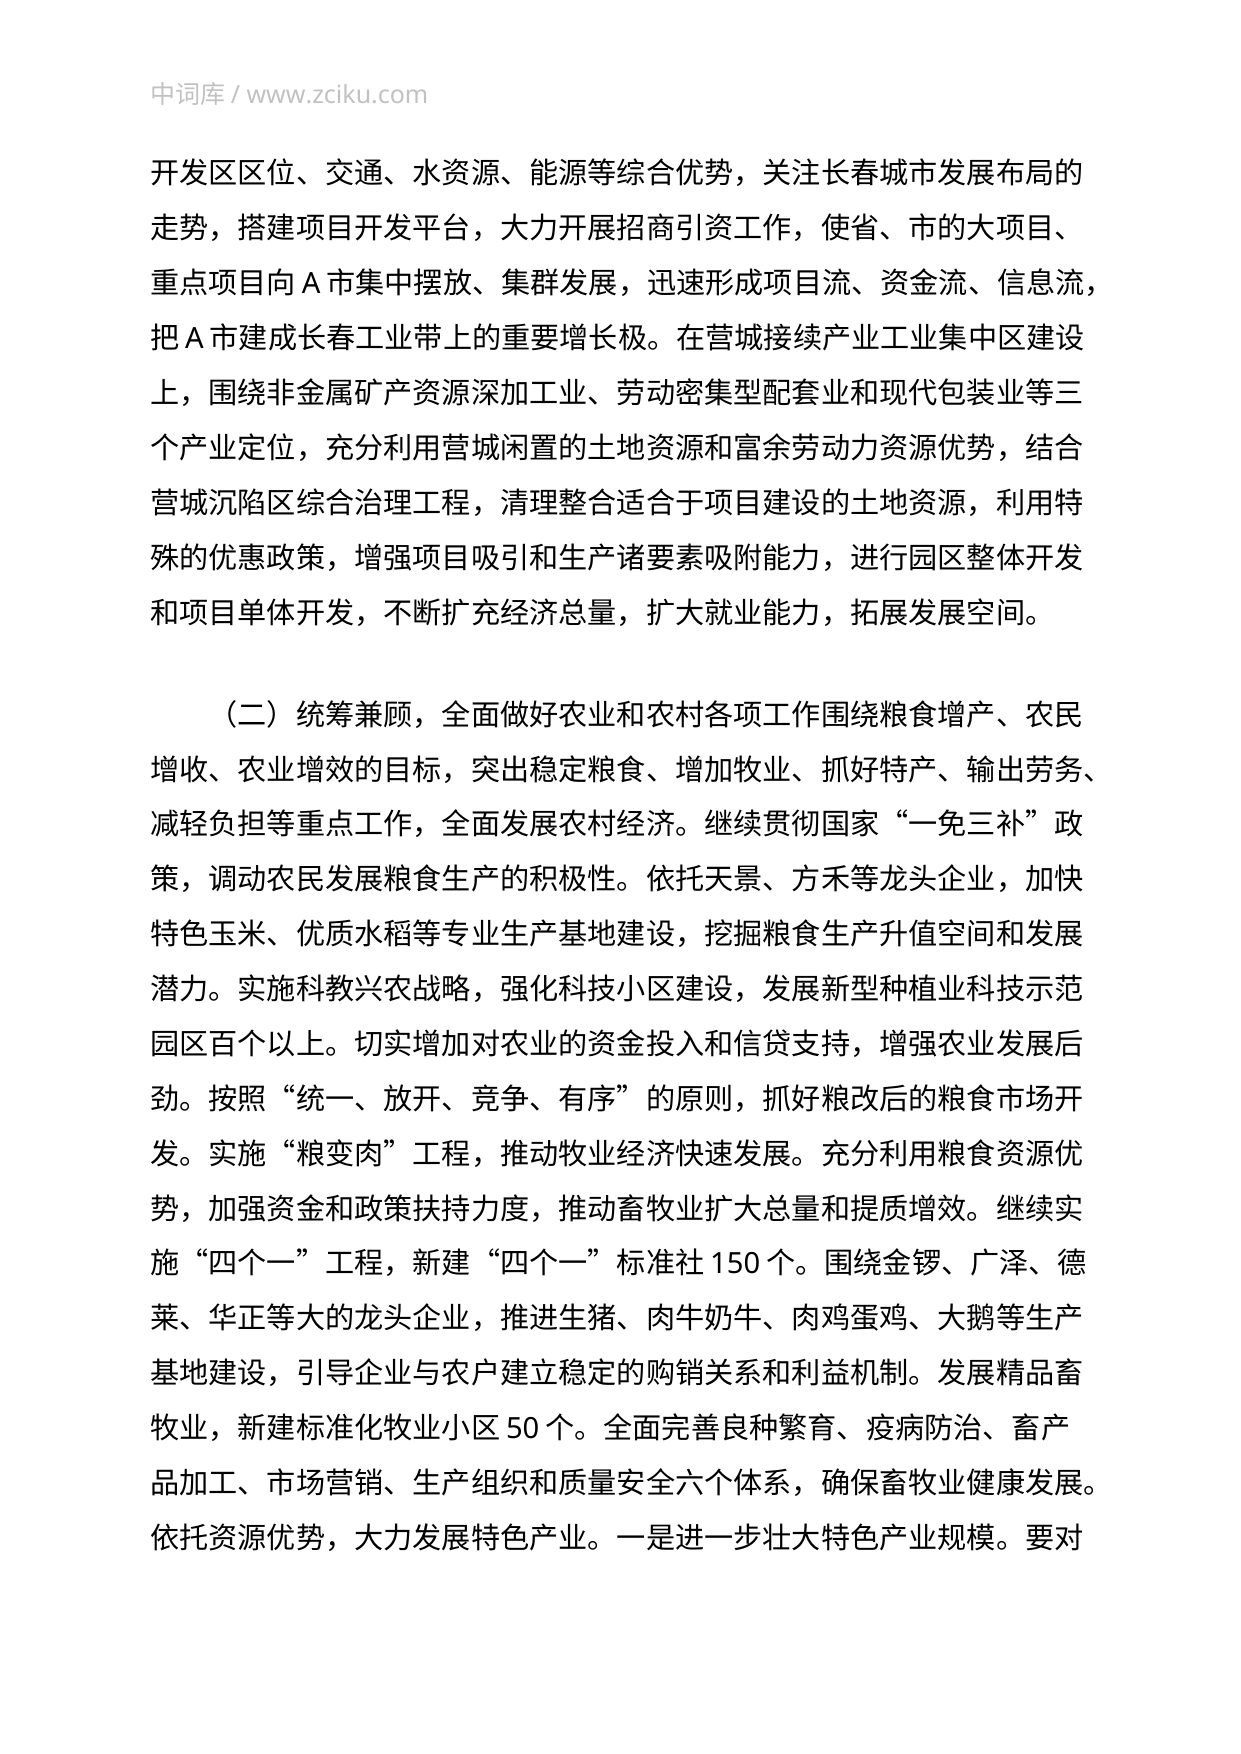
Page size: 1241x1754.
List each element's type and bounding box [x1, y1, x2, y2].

text [150, 150, 1090, 632]
text [150, 691, 1090, 1557]
